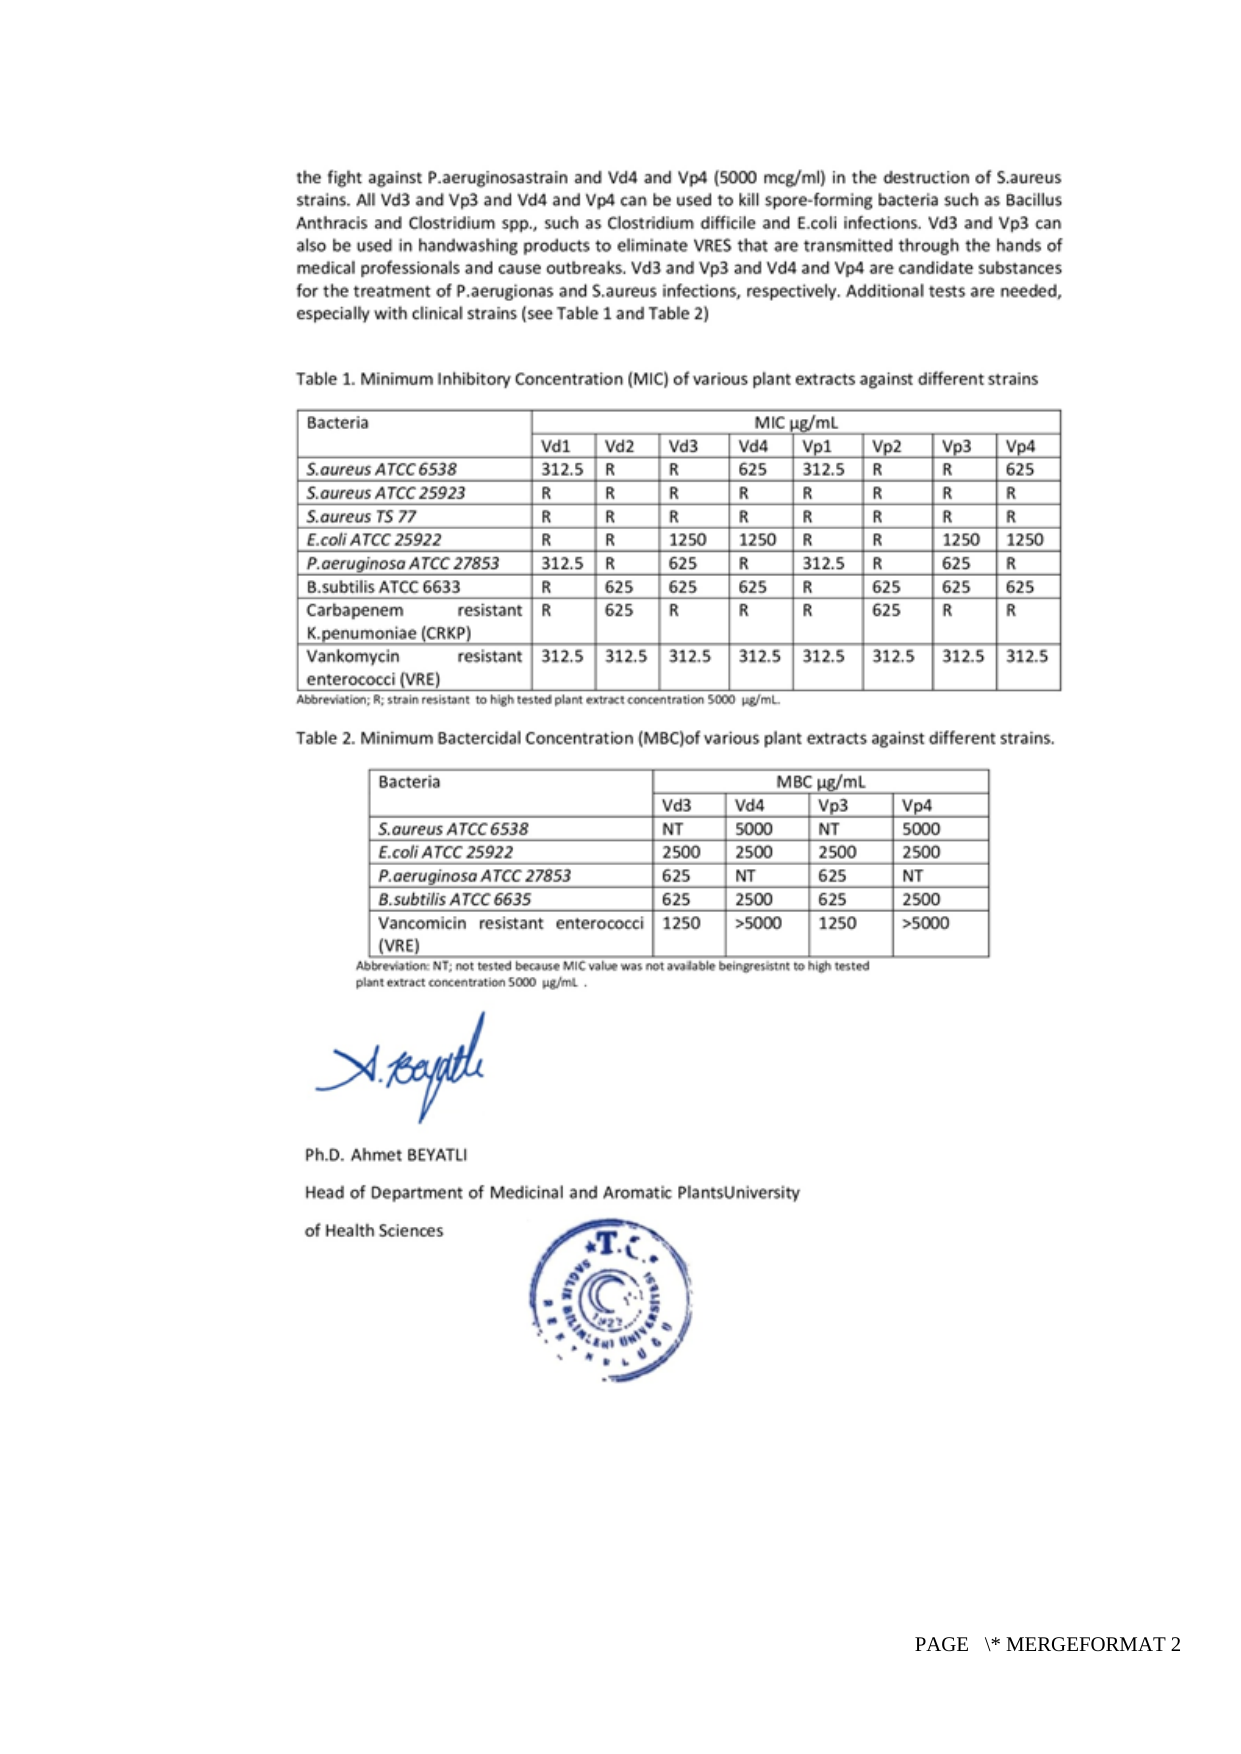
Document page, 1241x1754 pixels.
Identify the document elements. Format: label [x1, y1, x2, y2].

picture [177, 118, 1182, 1537]
